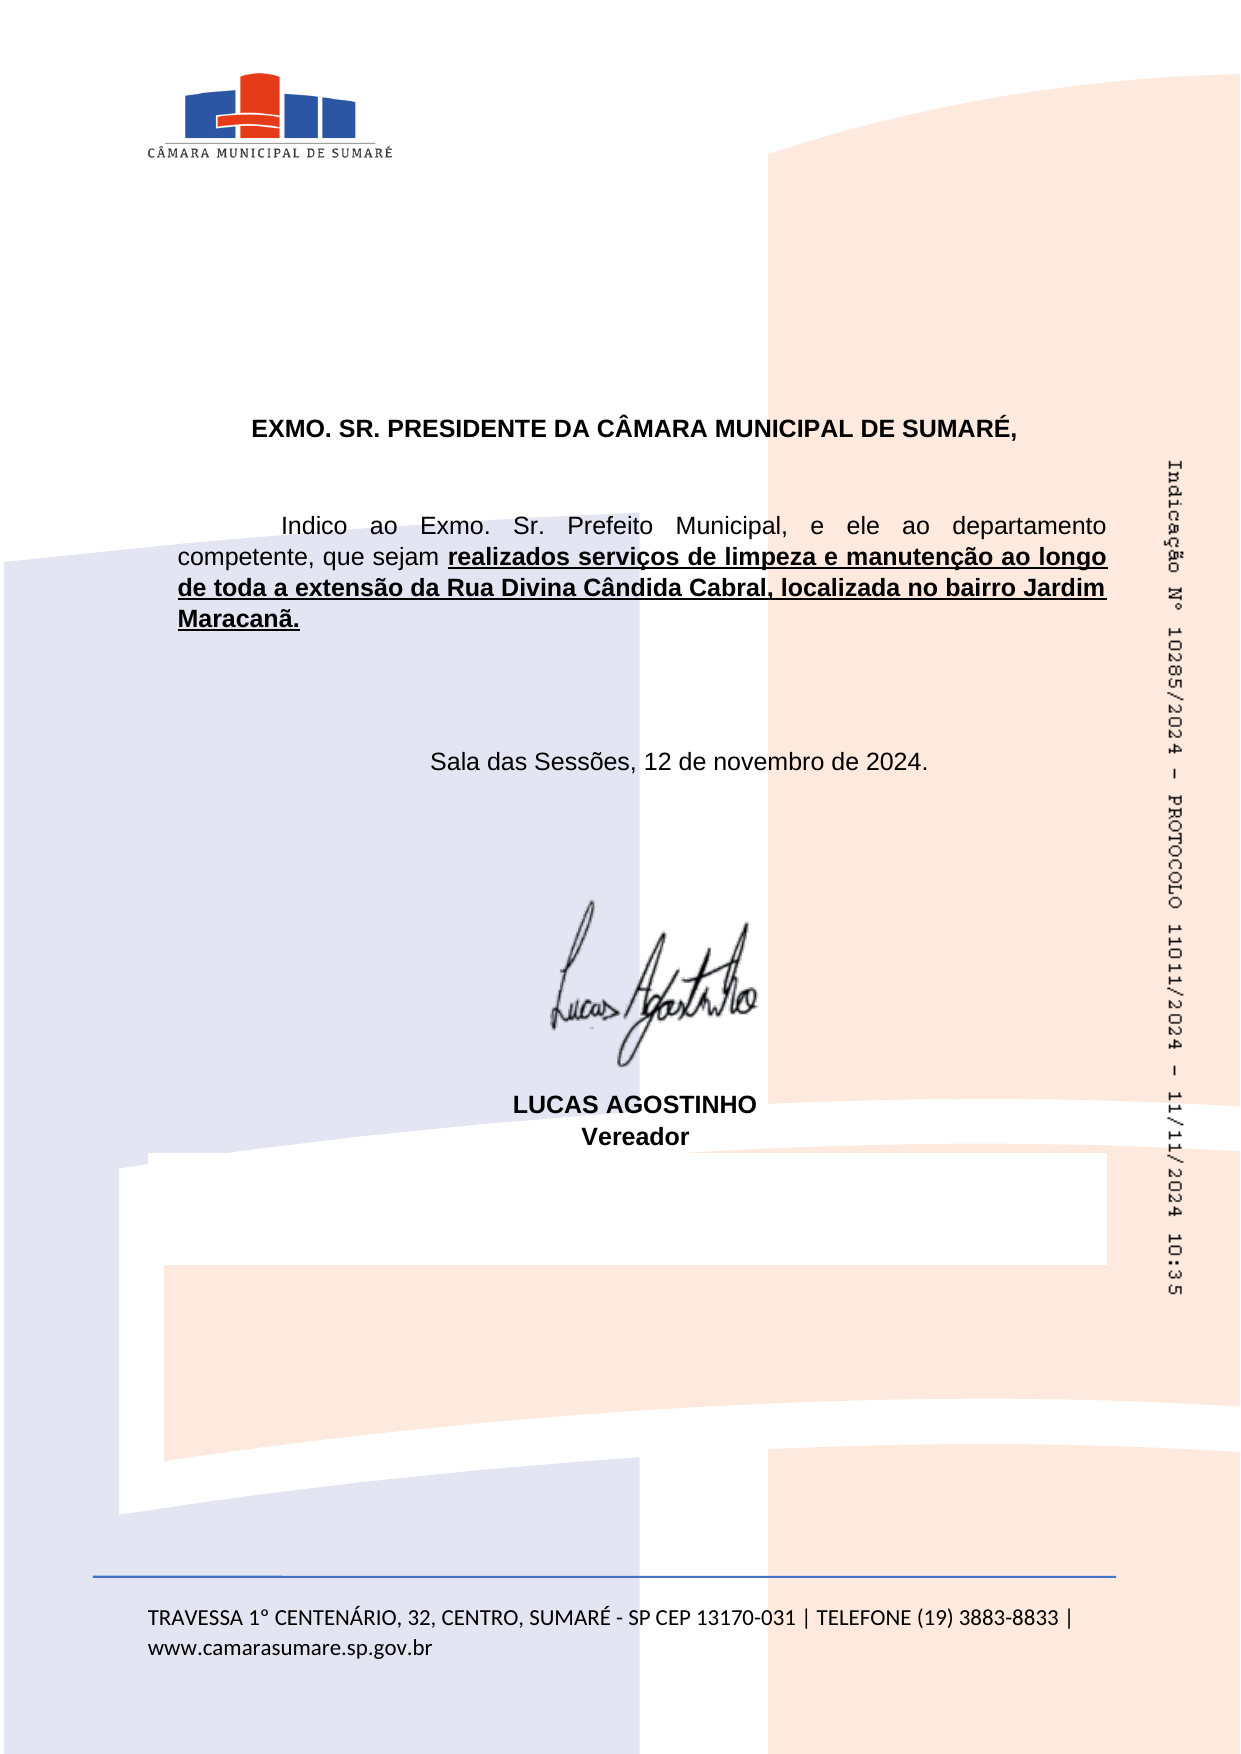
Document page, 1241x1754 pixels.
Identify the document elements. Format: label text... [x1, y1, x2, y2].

picture [1142, 455, 1205, 1299]
picture [505, 889, 809, 1072]
text Indico ao Exmo. Sr. Prefeito Municipal, e ele ao departamento competente, que sejam realizados serviços de limpeza e manutenção ao longo de toda a extensão da Rua Divina Cândida Cabral, localizada no bairro Jardim Maracanã. [177, 599, 1107, 633]
text Indico ao Exmo. Sr. Prefeito Municipal, e ele ao departamento competente, que sejam realizados serviços de limpeza e manutenção ao longo de toda a extensão da Rua Divina Cândida Cabral, localizada no bairro Jardim Maracanã. [177, 511, 1107, 598]
text Vereador [177, 1122, 1107, 1150]
picture [147, 73, 394, 160]
text EXMO. SR. PRESIDENTE DA CÂMARA MUNICIPAL DE SUMARÉ, [177, 414, 1107, 443]
text LUCAS AGOSTINHO [177, 1091, 1107, 1119]
text Sala das Sessões, 12 de novembro de 2024. [177, 747, 1107, 775]
